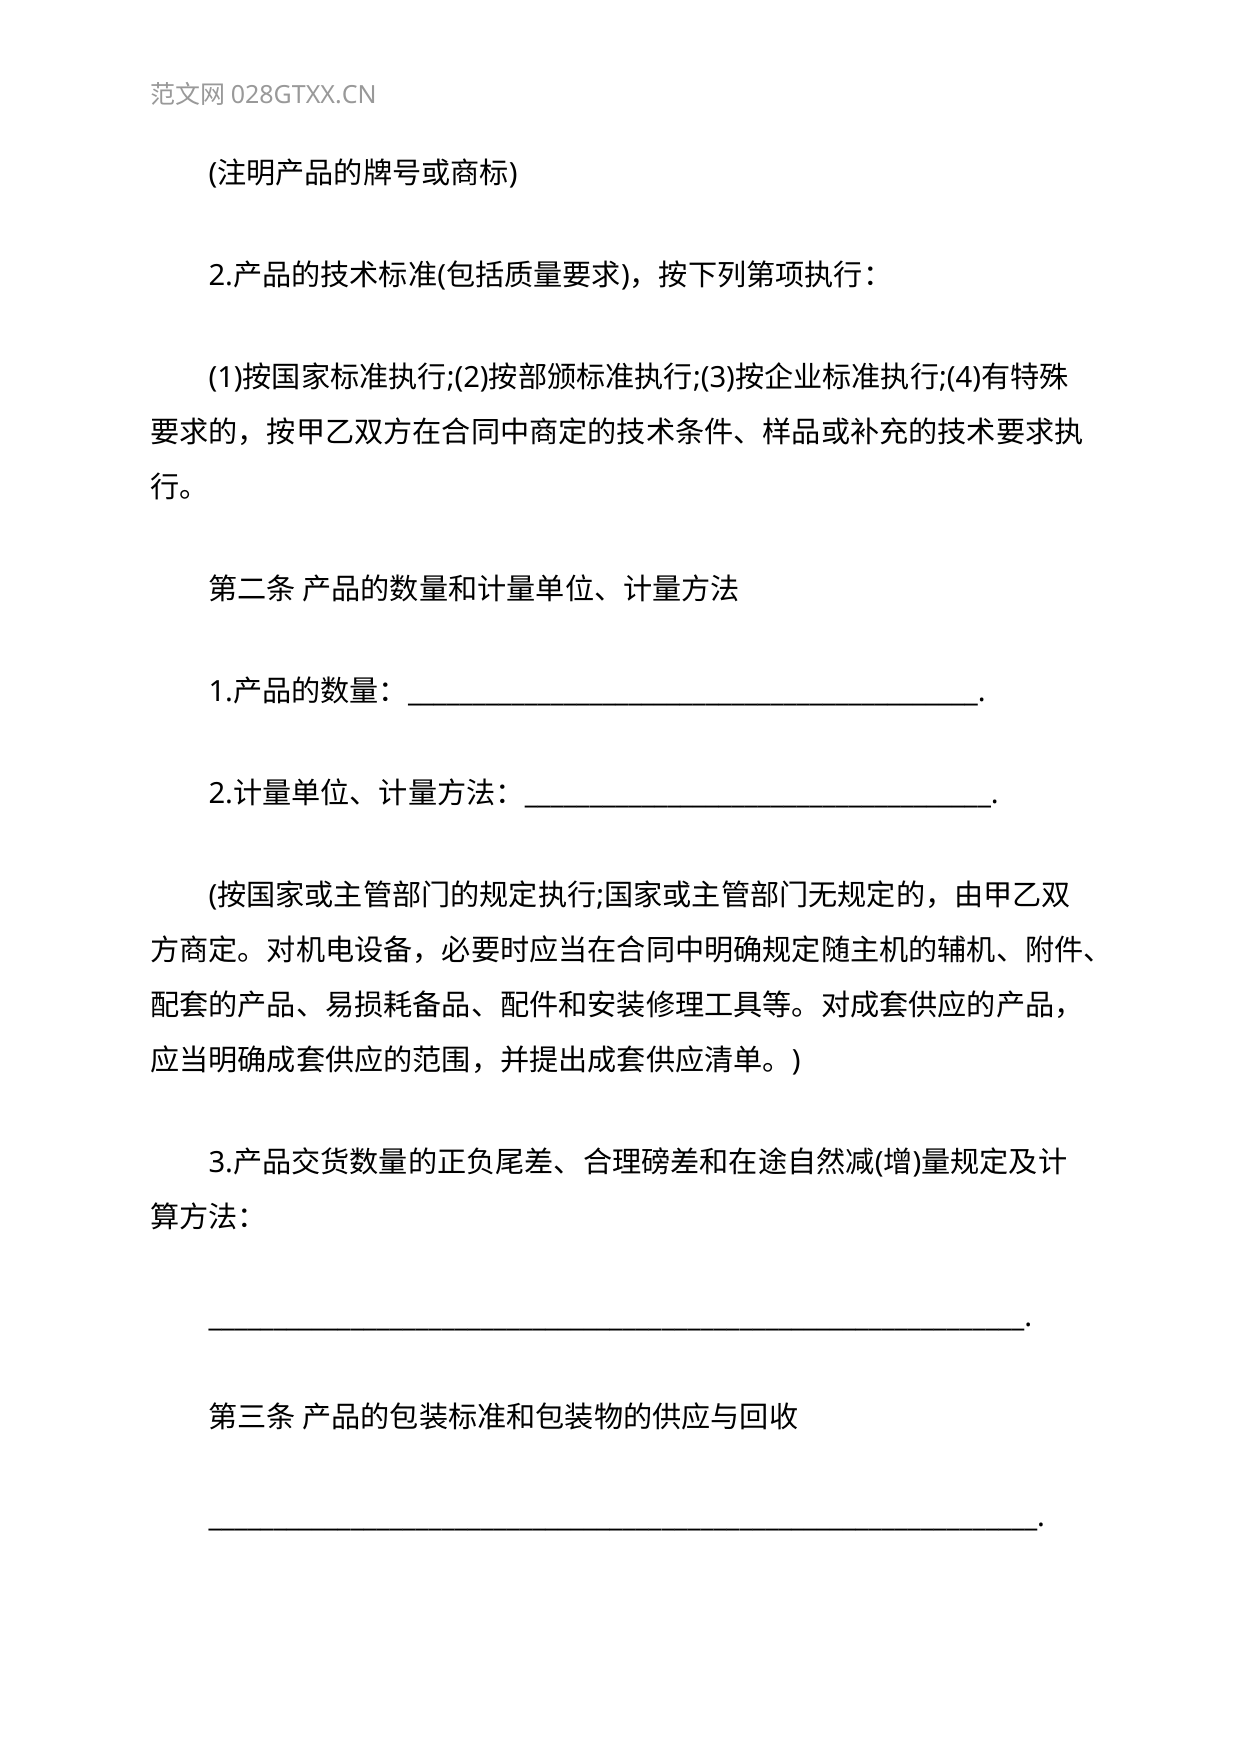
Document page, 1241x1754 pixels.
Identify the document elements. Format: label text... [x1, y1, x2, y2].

text 3.产品交货数量的正负尾差、合理磅差和在途自然减(增)量规定及计算方法： [150, 1138, 1090, 1235]
text 第三条 产品的包装标准和包装物的供应与回收 [150, 1393, 1090, 1436]
text (按国家或主管部门的规定执行;国家或主管部门无规定的，由甲乙双方商定。对机电设备，必要时应当在合同中明确规定随主机的辅机、附件、配套的产品、易损耗备品、配件和安装修理工具等。对成套供应的产品，应当明确成套供应的范围，并提出成套供应清单。) [150, 871, 1090, 1078]
text ________________________________________________________________. [150, 1495, 1090, 1535]
text 2.计量单位、计量方法：____________________________________. [150, 769, 1090, 812]
text (注明产品的牌号或商标) [150, 150, 1090, 192]
text _______________________________________________________________. [150, 1295, 1090, 1334]
text 2.产品的技术标准(包括质量要求)，按下列第项执行： [150, 252, 1090, 294]
text 第二条 产品的数量和计量单位、计量方法 [150, 566, 1090, 608]
text 1.产品的数量：____________________________________________. [150, 667, 1090, 710]
text (1)按国家标准执行;(2)按部颁标准执行;(3)按企业标准执行;(4)有特殊要求的，按甲乙双方在合同中商定的技术条件、样品或补充的技术要求执行。 [150, 354, 1090, 506]
